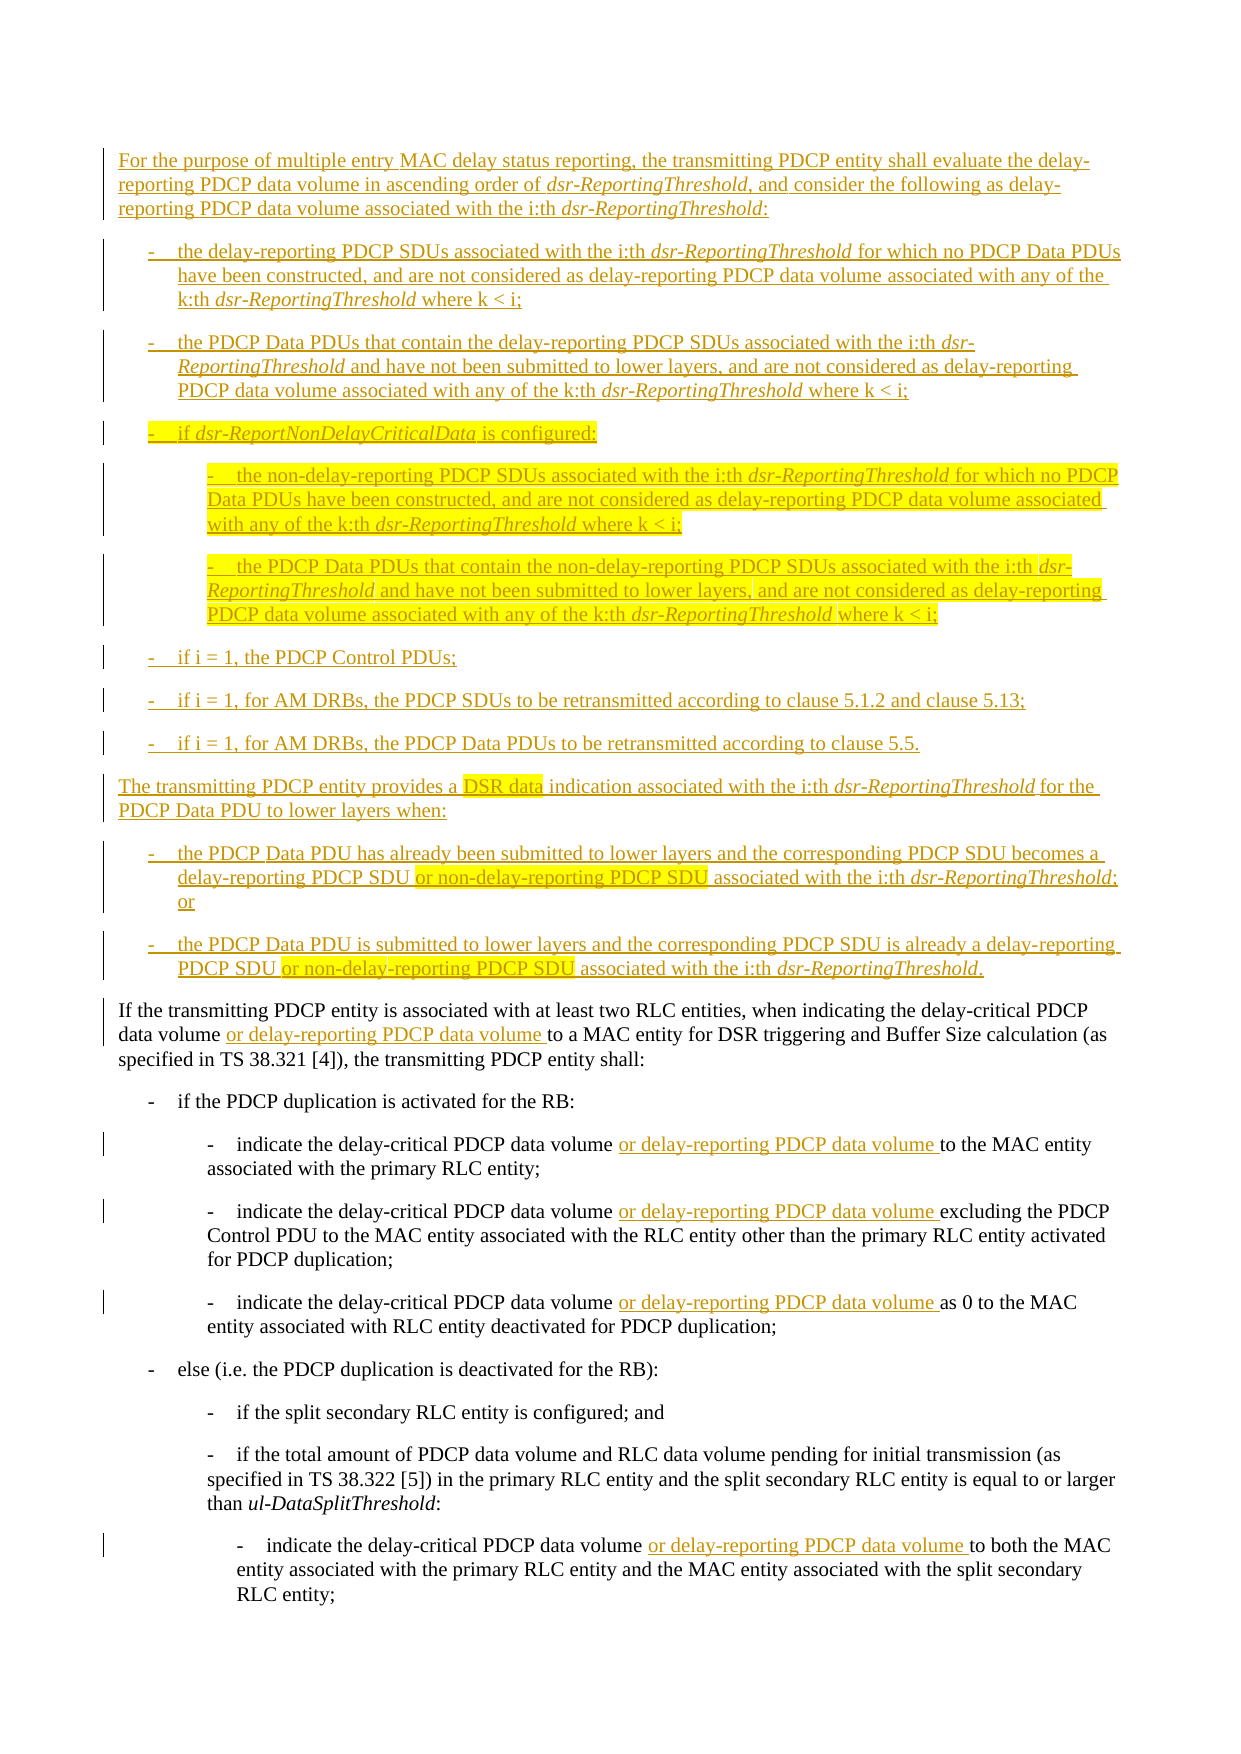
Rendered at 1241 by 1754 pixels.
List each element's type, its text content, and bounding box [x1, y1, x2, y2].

text If the transmitting PDCP entity is associated with at least two RLC entities, when indicating the delay-critical PDCP data volume to a MAC entity for DSR triggering and Buffer Size calculation (as specified in TS 38.321 [4]), the transmitting PDCP entity shall: [118, 998, 1122, 1071]
text - if the total amount of PDCP data volume and RLC data volume pending for initial transmission (as specified in TS 38.322 [5]) in the primary RLC entity and the split secondary RLC entity is equal to or larger than ul-DataSplitThreshold: [207, 1442, 1122, 1514]
text - indicate the delay-critical PDCP data volume to both the MAC entity associated with the primary RLC entity and the MAC entity associated with the split secondary RLC entity; [236, 1533, 1122, 1606]
text - if the split secondary RLC entity is configured; and [207, 1399, 1122, 1424]
text - indicate the delay-critical PDCP data volume as 0 to the MAC entity associated with RLC entity deactivated for PDCP duplication; [207, 1290, 1122, 1338]
text - if the PDCP duplication is activated for the RB: [148, 1089, 1122, 1113]
text - else (i.e. the PDCP duplication is deactivated for the RB): [148, 1357, 1122, 1381]
text - indicate the delay-critical PDCP data volume to the MAC entity associated with the primary RLC entity; [207, 1132, 1122, 1180]
text - indicate the delay-critical PDCP data volume excluding the PDCP Control PDU to the MAC entity associated with the RLC entity other than the primary RLC entity activated for PDCP duplication; [207, 1199, 1122, 1271]
